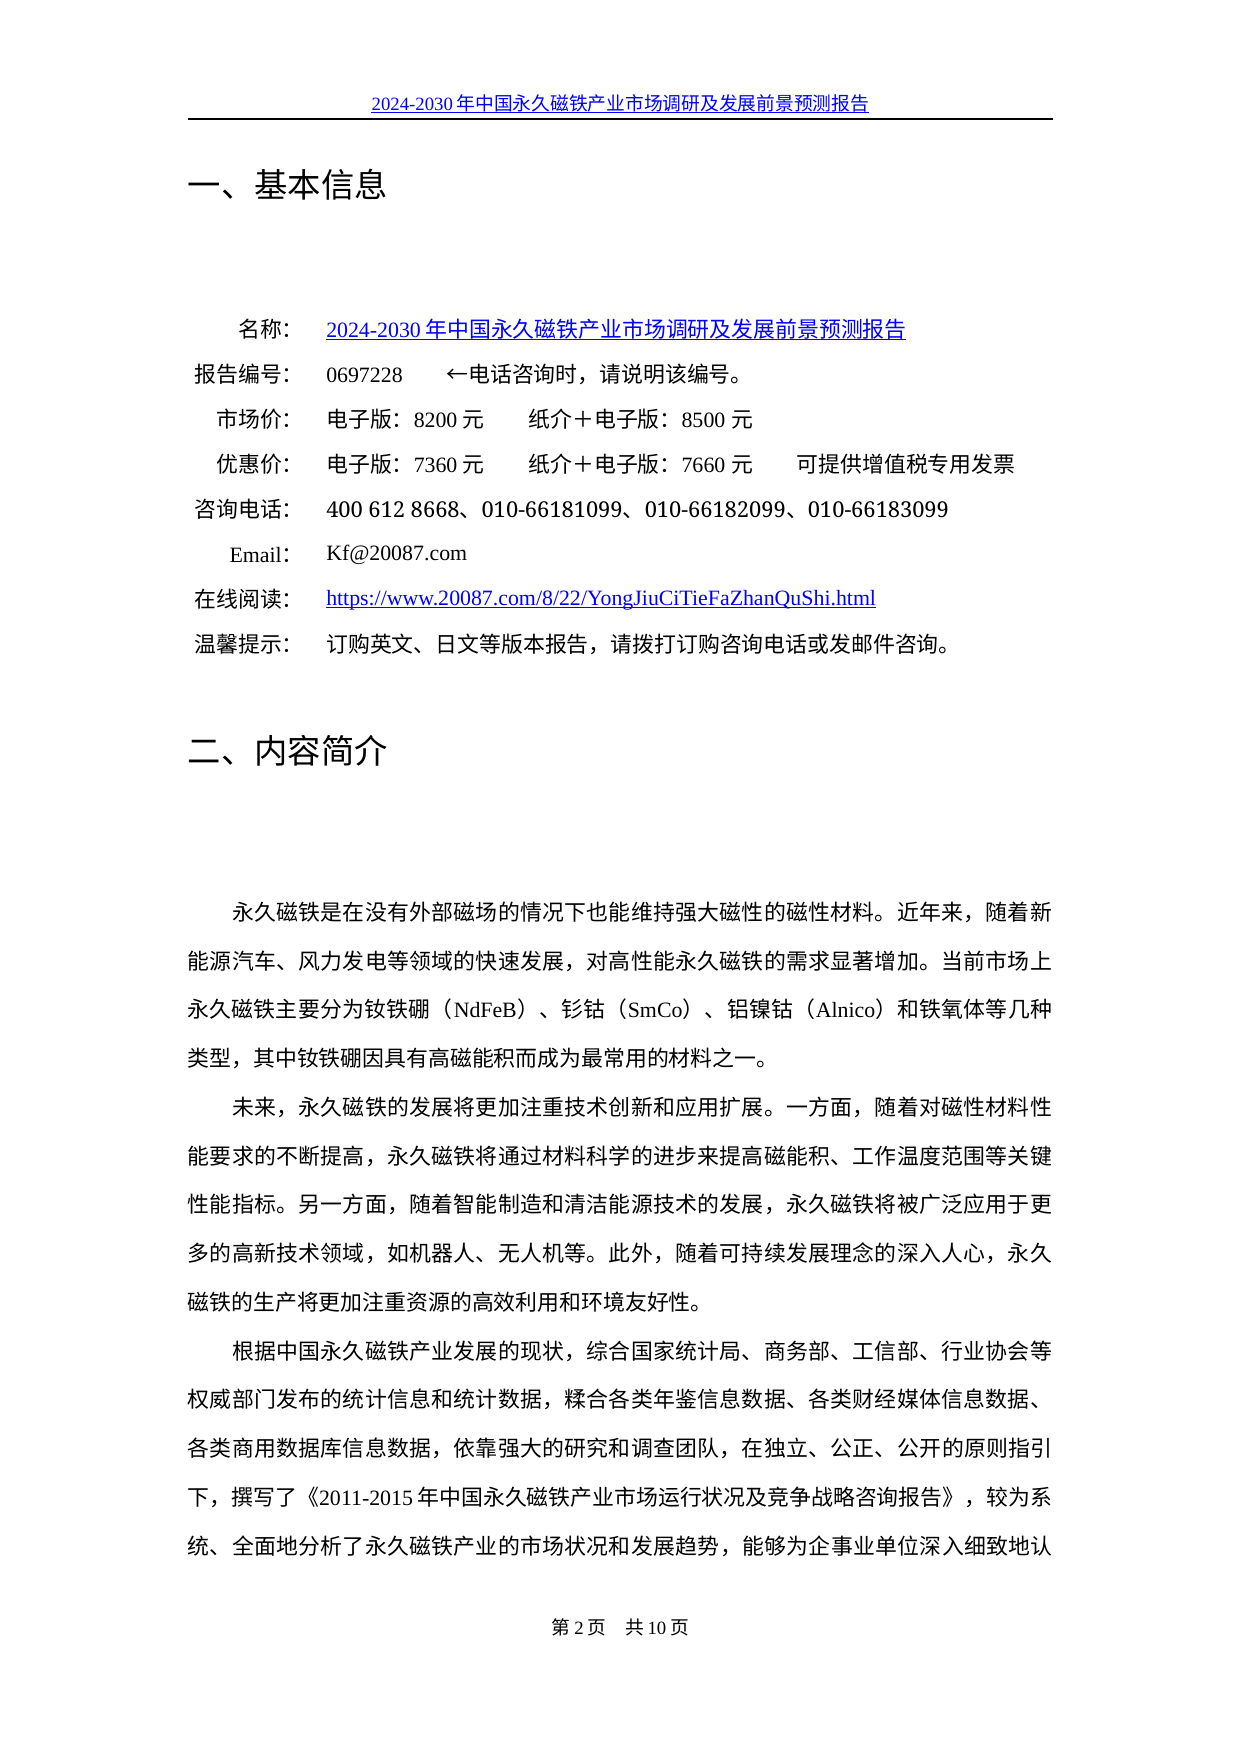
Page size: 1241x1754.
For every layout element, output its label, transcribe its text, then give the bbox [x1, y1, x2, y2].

table_cell 订购英文、日文等版本报告，请拨打订购咨询电话或发邮件咨询。 [315, 627, 1073, 672]
table_cell Kf@20087.com [315, 537, 1073, 582]
table_cell 市场价： [167, 402, 315, 447]
table_cell 咨询电话： [167, 492, 315, 537]
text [187, 894, 1053, 1561]
table_cell [315, 582, 1073, 627]
table_cell Email： [167, 537, 315, 582]
table_cell 优惠价： [167, 447, 315, 492]
table_header 名称： [167, 312, 315, 357]
title 二、内容简介 [187, 717, 1053, 782]
table_cell 在线阅读： [167, 582, 315, 627]
table_cell 电子版：8200 元 纸介＋电子版：8500 元 [315, 402, 1073, 447]
table_cell 温馨提示： [167, 627, 315, 672]
table_cell 报告编号： [167, 357, 315, 402]
title 一、基本信息 [187, 150, 1053, 215]
table_cell 400 612 8668、010-66181099、010-66182099、010-66183099 [315, 492, 1073, 537]
table_header 2024-2030年中国永久磁铁产业市场调研及发展前景预测报告 [315, 312, 1073, 357]
table_cell 0697228 ←电话咨询时，请说明该编号。 [315, 357, 1073, 402]
table_cell 电子版：7360 元 纸介＋电子版：7660 元 可提供增值税专用发票 [315, 447, 1073, 492]
